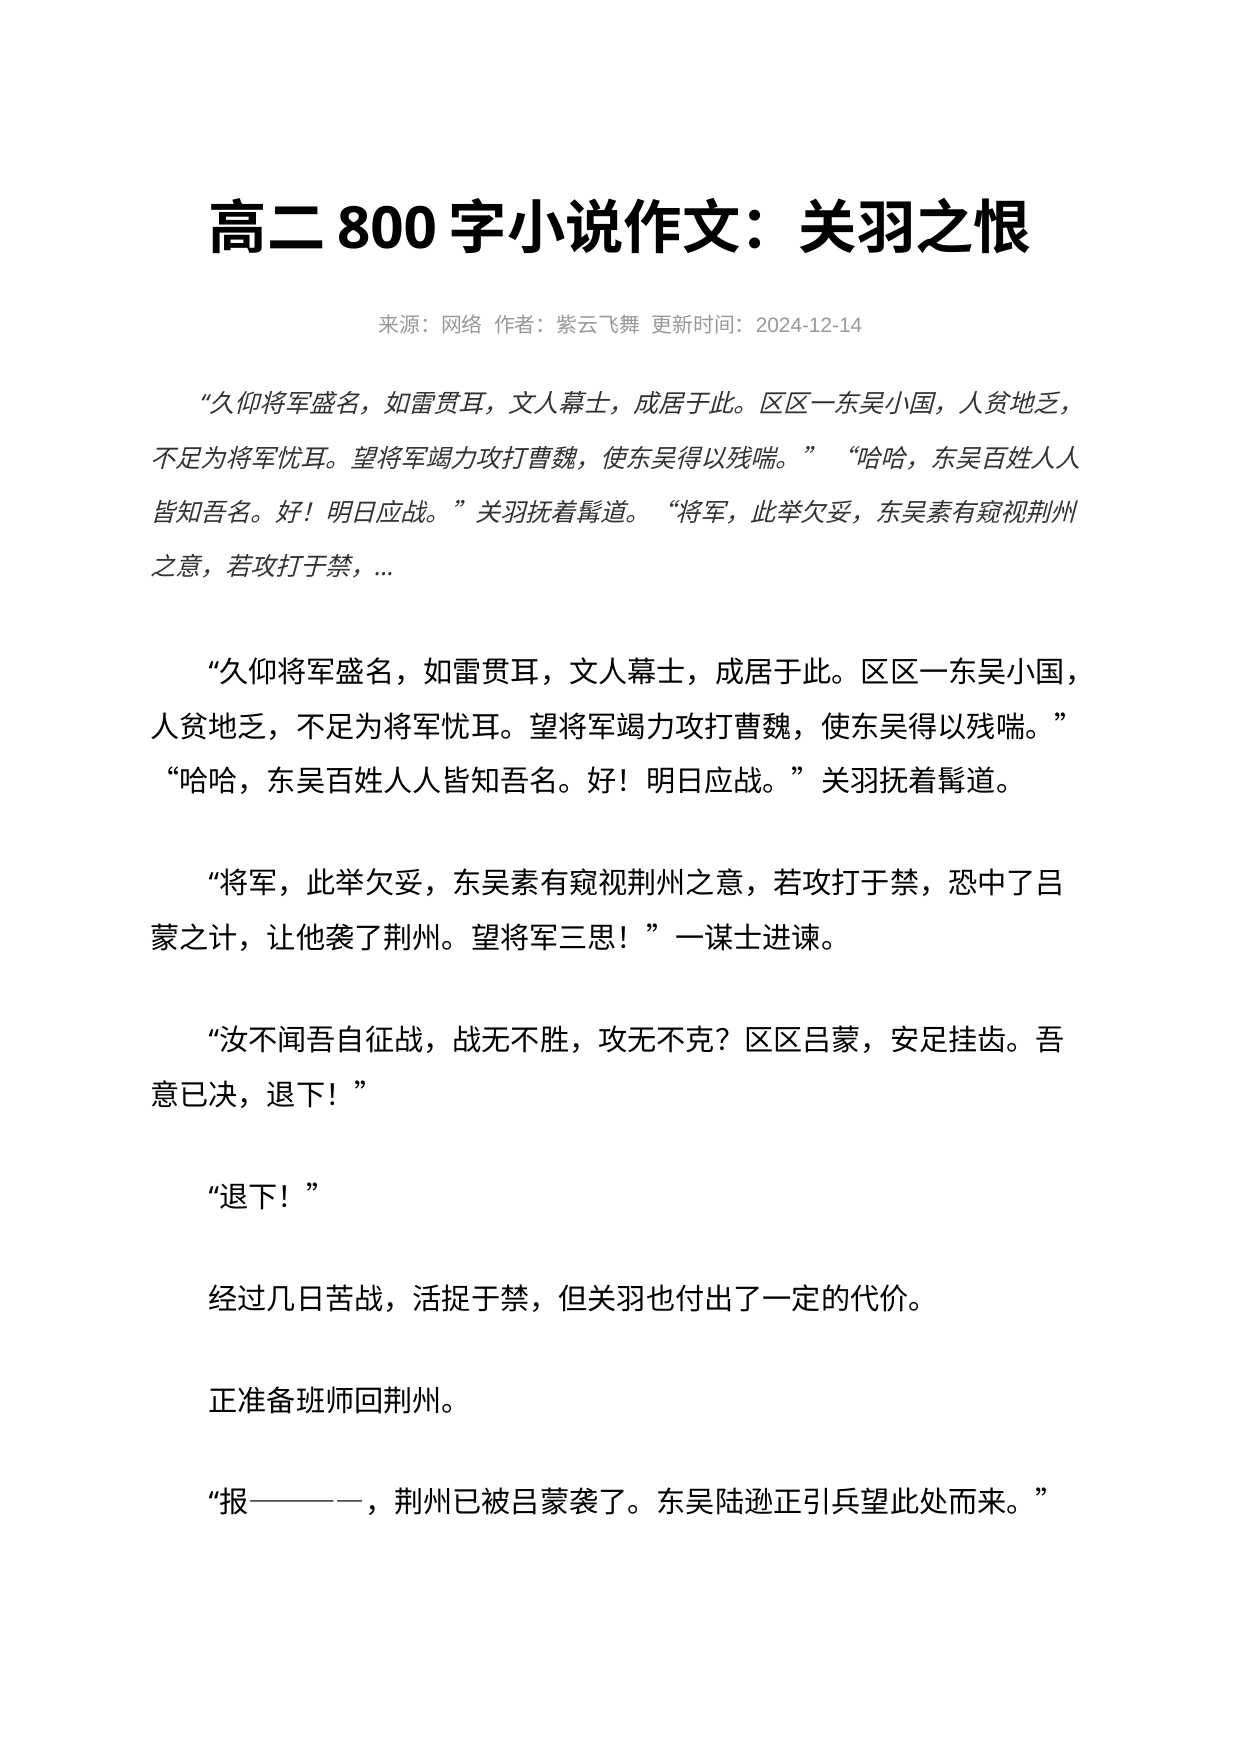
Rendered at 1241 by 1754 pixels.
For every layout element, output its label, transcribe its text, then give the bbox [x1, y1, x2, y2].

text “退下！” [150, 1173, 1090, 1216]
text 来源：网络 作者：紫云飞舞 更新时间：2024-12-14 [150, 313, 1090, 337]
text 经过几日苦战，活捉于禁，但关羽也付出了一定的代价。 [150, 1275, 1090, 1318]
text “久仰将军盛名，如雷贯耳，文人幕士，成居于此。区区一东吴小国，人贫地乏，不足为将军忧耳。望将军竭力攻打曹魏，使东吴得以残喘。” “哈哈，东吴百姓人人皆知吾名。好！明日应战。”关羽抚着髯道。“将军，此举欠妥，东吴素有窥视荆州之意，若攻打于禁，... [150, 384, 1090, 583]
text “久仰将军盛名，如雷贯耳，文人幕士，成居于此。区区一东吴小国，人贫地乏，不足为将军忧耳。望将军竭力攻打曹魏，使东吴得以残喘。” “哈哈，东吴百姓人人皆知吾名。好！明日应战。”关羽抚着髯道。 [150, 648, 1090, 800]
text 正准备班师回荆州。 [150, 1377, 1090, 1419]
text “汝不闻吾自征战，战无不胜，攻无不克？区区吕蒙，安足挂齿。吾意已决，退下！” [150, 1017, 1090, 1114]
subtitle 高二800字小说作文：关羽之恨 [150, 181, 1090, 266]
text “将军，此举欠妥，东吴素有窥视荆州之意，若攻打于禁，恐中了吕蒙之计，让他袭了荆州。望将军三思！”一谋士进谏。 [150, 860, 1090, 957]
text “报――――，荆州已被吕蒙袭了。东吴陆逊正引兵望此处而来。” [150, 1479, 1090, 1521]
